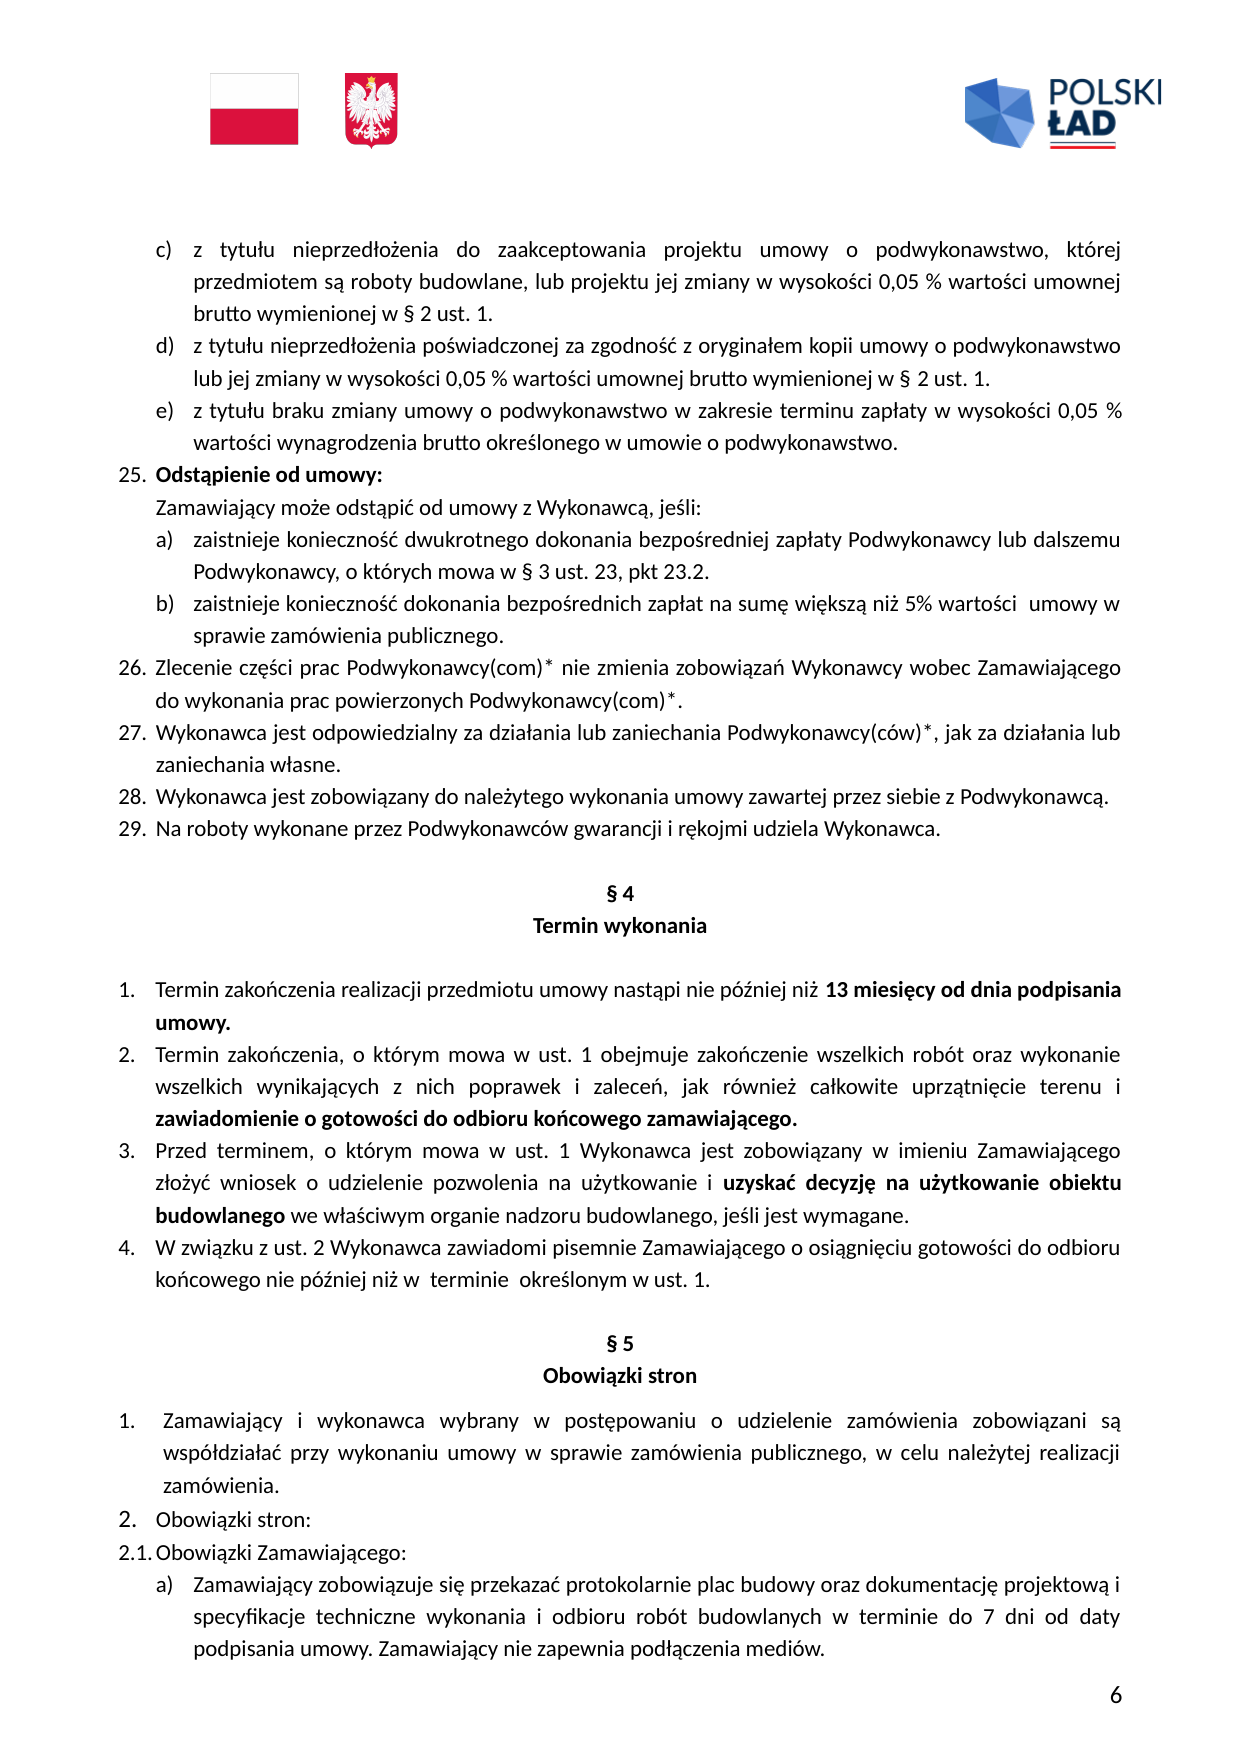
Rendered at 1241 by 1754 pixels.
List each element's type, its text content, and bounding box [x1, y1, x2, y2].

list z tytułu braku zmiany umowy o podwykonawstwo w zakresie terminu zapłaty w wysokości 0,05 % wartości wynagrodzenia brutto określonego w umowie o podwykonawstwo. [156, 396, 1122, 456]
list Wykonawca jest odpowiedzialny za działania lub zaniechania Podwykonawcy(ców)*, jak za działania lub zaniechania własne. [118, 718, 1122, 778]
list Termin zakończenia, o którym mowa w ust. 1 obejmuje zakończenie wszelkich robót oraz wykonanie wszelkich wynikających z nich poprawek i zaleceń, jak również całkowite uprzątnięcie terenu i zawiadomienie o gotowości do odbioru końcowego zamawiającego. [118, 1040, 1122, 1132]
text Obowiązki stron [118, 1362, 1122, 1390]
text § 4 [118, 879, 1122, 907]
list Zamawiający zobowiązuje się przekazać protokolarnie plac budowy oraz dokumentację projektową i specyfikacje techniczne wykonania i odbioru robót budowlanych w terminie do 7 dni od daty podpisania umowy. Zamawiający nie zapewnia podłączenia mediów. [156, 1570, 1122, 1662]
list Zamawiający i wykonawca wybrany w postępowaniu o udzielenie zamówienia zobowiązani są współdziałać przy wykonaniu umowy w sprawie zamówienia publicznego, w celu należytej realizacji zamówienia. [118, 1406, 1122, 1499]
list Obowiązki stron: [118, 1503, 1122, 1533]
list zaistnieje konieczność dokonania bezpośrednich zapłat na sumę większą niż 5% wartości umowy w sprawie zamówienia publicznego. [156, 589, 1122, 649]
list W związku z ust. 2 Wykonawca zawiadomi pisemnie Zamawiającego o osiągnięciu gotowości do odbioru końcowego nie później niż w terminie określonym w ust. 1. [118, 1233, 1122, 1293]
picture [210, 73, 398, 149]
list Wykonawca jest zobowiązany do należytego wykonania umowy zawartej przez siebie z Podwykonawcą. [118, 782, 1122, 810]
text § 5 [118, 1329, 1122, 1357]
list Na roboty wykonane przez Podwykonawców gwarancji i rękojmi udziela Wykonawca. [118, 814, 1122, 842]
picture [965, 78, 1162, 149]
list z tytułu nieprzedłożenia poświadczonej za zgodność z oryginałem kopii umowy o podwykonawstwo lub jej zmiany w wysokości 0,05 % wartości umownej brutto wymienionej w § 2 ust. 1. [156, 332, 1122, 392]
list Przed terminem, o którym mowa w ust. 1 Wykonawca jest zobowiązany w imieniu Zamawiającego złożyć wniosek o udzielenie pozwolenia na użytkowanie i uzyskać decyzję na użytkowanie obiektu budowlanego we właściwym organie nadzoru budowlanego, jeśli jest wymagane. [118, 1136, 1122, 1229]
list Zlecenie części prac Podwykonawcy(com)* nie zmienia zobowiązań Wykonawcy wobec Zamawiającego do wykonania prac powierzonych Podwykonawcy(com)*. [118, 653, 1122, 714]
list z tytułu nieprzedłożenia do zaakceptowania projektu umowy o podwykonawstwo, której przedmiotem są roboty budowlane, lub projektu jej zmiany w wysokości 0,05 % wartości umownej brutto wymienionej w § 2 ust. 1. [156, 235, 1122, 327]
text Termin wykonania [118, 911, 1122, 939]
text Zamawiający może odstąpić od umowy z Wykonawcą, jeśli: [156, 493, 1122, 521]
list zaistnieje konieczność dwukrotnego dokonania bezpośredniej zapłaty Podwykonawcy lub dalszemu Podwykonawcy, o których mowa w § 3 ust. 23, pkt 23.2. [156, 525, 1122, 585]
list Termin zakończenia realizacji przedmiotu umowy nastąpi nie później niż 13 miesięcy od dnia podpisania umowy. [118, 975, 1122, 1036]
list Odstąpienie od umowy: [118, 460, 1122, 488]
list Obowiązki Zamawiającego: [118, 1538, 1122, 1566]
